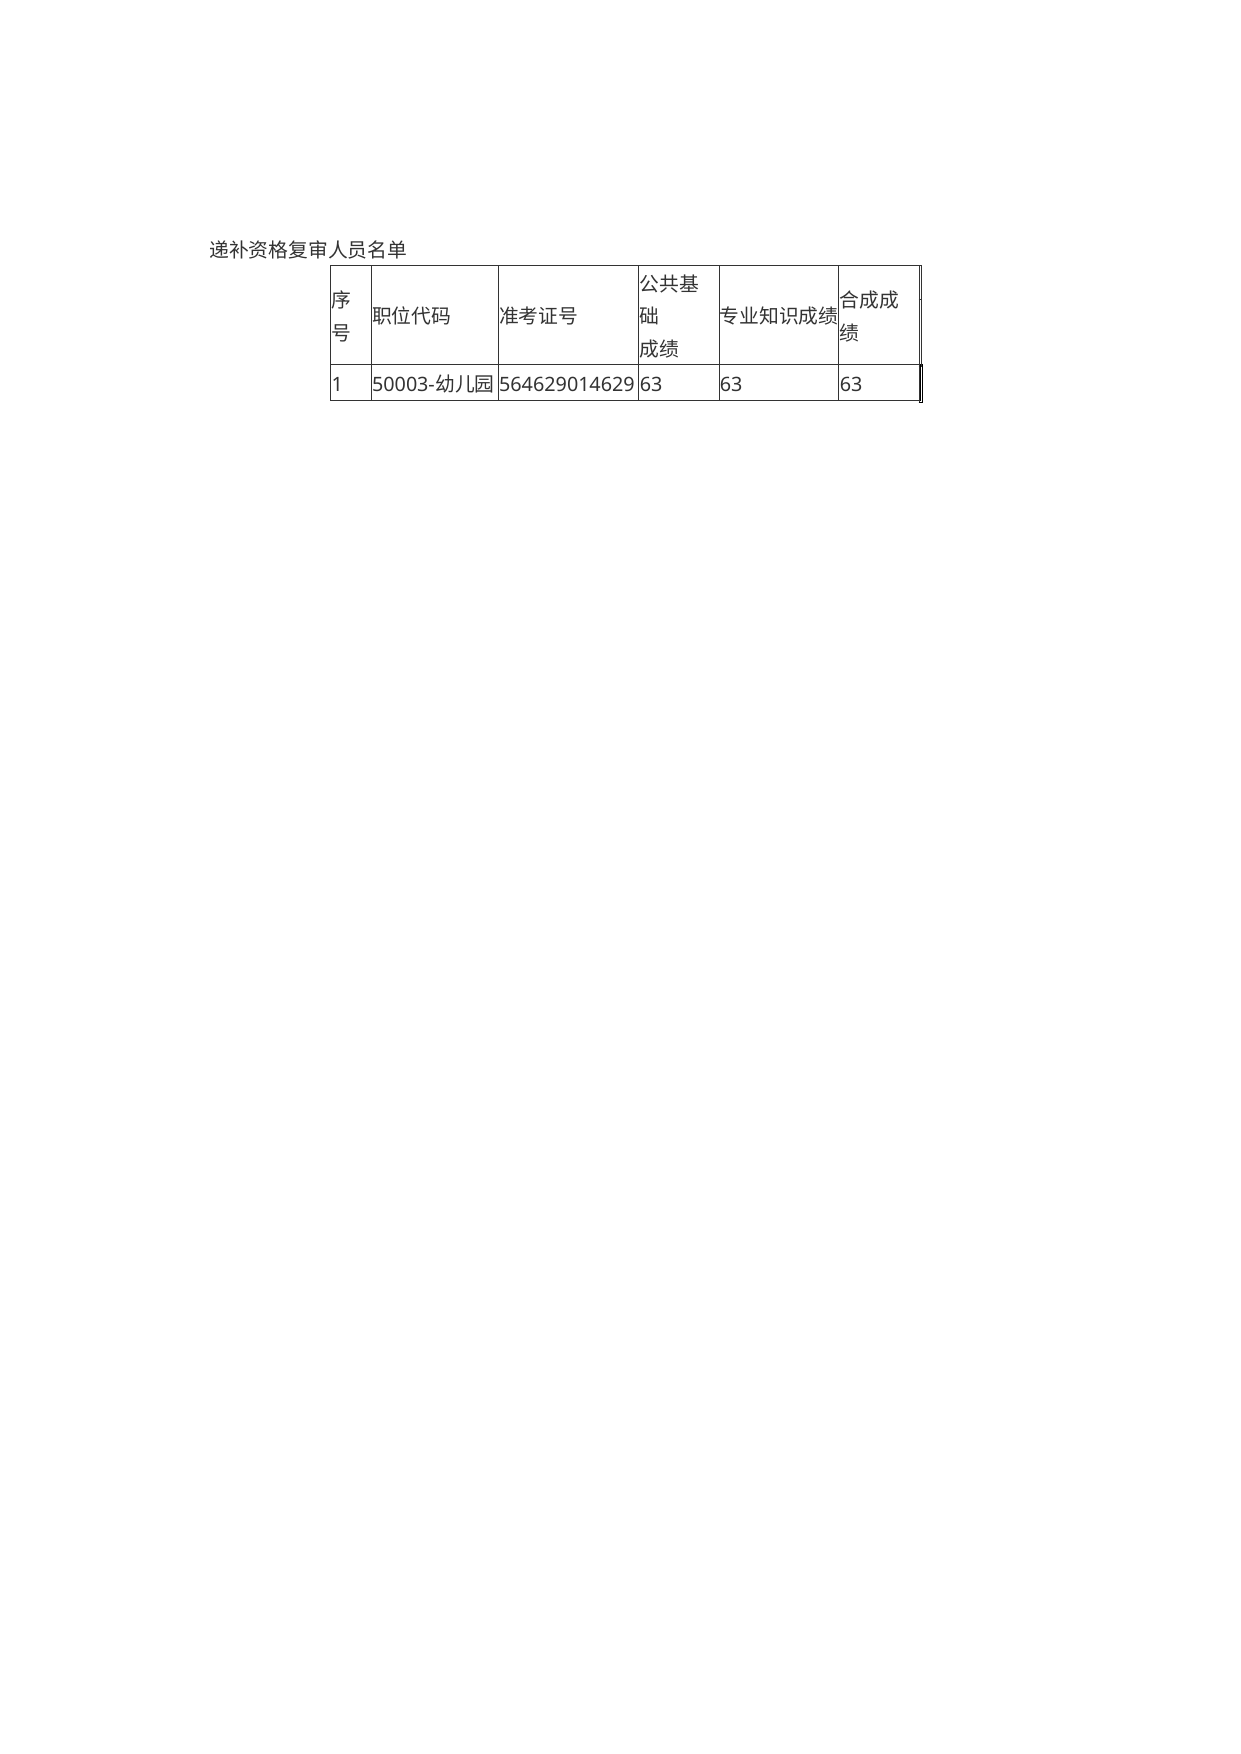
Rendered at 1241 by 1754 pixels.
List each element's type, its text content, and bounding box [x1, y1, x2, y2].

table_cell 63 [720, 365, 838, 399]
table_cell 63 [839, 365, 919, 399]
table_cell 1 [331, 365, 371, 399]
text 递补资格复审人员名单 [165, 233, 1087, 265]
table_header 公共基础 成绩 [639, 266, 719, 364]
table_header 职位代码 [372, 266, 498, 364]
table_cell 63 [639, 365, 719, 399]
table_header 合成成绩 [839, 266, 919, 364]
table_header 专业知识成绩 [720, 266, 838, 364]
table_header 序号 [331, 266, 371, 364]
table_cell 50003-幼儿园 [372, 365, 498, 399]
table_cell 564629014629 [499, 365, 638, 399]
table_header 准考证号 [499, 266, 638, 364]
